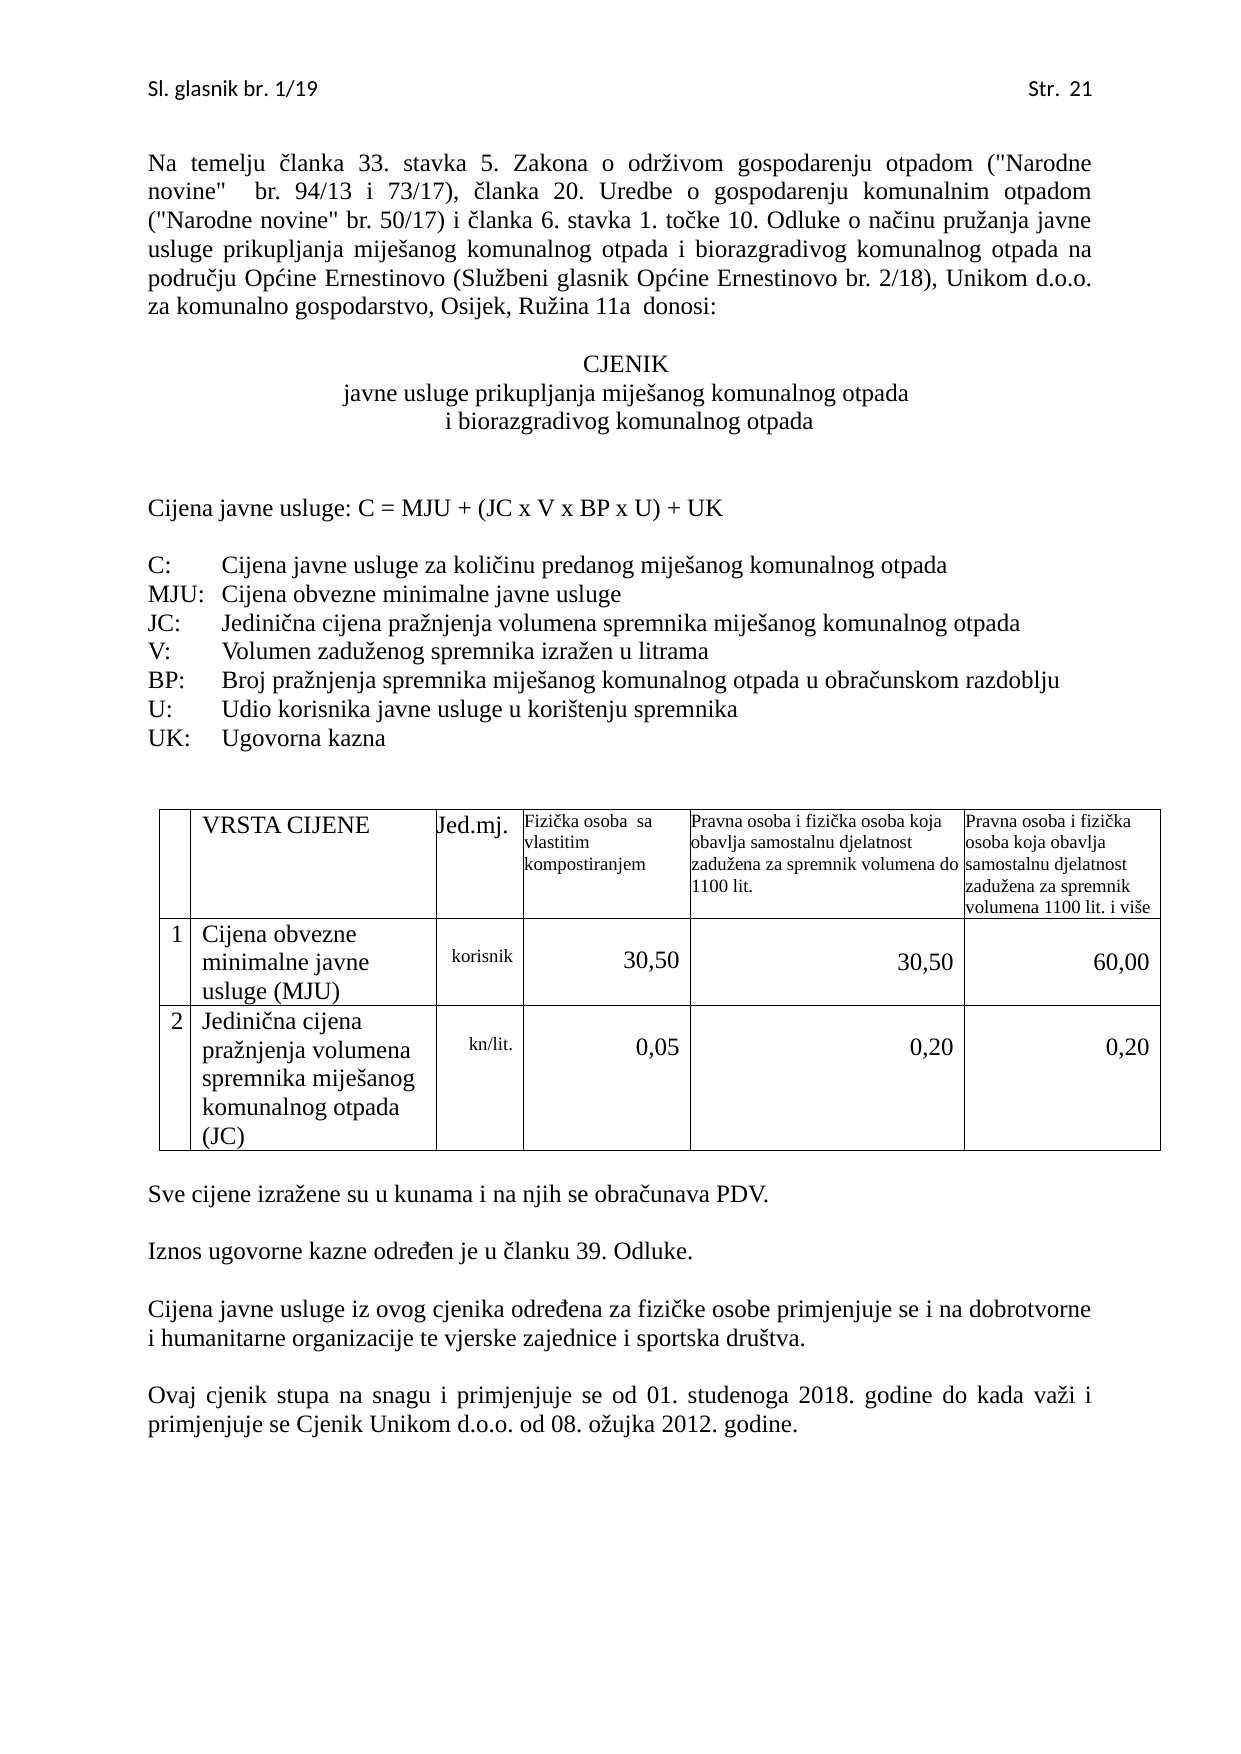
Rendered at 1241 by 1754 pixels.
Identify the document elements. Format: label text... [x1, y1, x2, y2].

table_cell korisnik [437, 919, 523, 1005]
table_cell 0,20 [965, 1006, 1160, 1150]
text C: Cijena javne usluge za količinu predanog miješanog komunalnog otpada [148, 550, 1093, 579]
table_header VRSTA CIJENE [191, 810, 436, 918]
text Sve cijene izražene su u kunama i na njih se obračunava PDV. [148, 1179, 1093, 1208]
text Cijena javne usluge iz ovog cjenika određena za fizičke osobe primjenjuje se i na dobrotvorne i humanitarne organizacije te vjerske zajednice i sportska društva. [148, 1294, 1093, 1351]
text Cijena javne usluge: C = MJU + (JC x V x BP x U) + UK [148, 493, 1093, 521]
text MJU: Cijena obvezne minimalne javne usluge [148, 579, 1093, 608]
table_header Fizička osoba sa vlastitim kompostiranjem [524, 810, 690, 918]
table_cell kn/lit. [437, 1006, 523, 1150]
text Na temelju članka 33. stavka 5. Zakona o održivom gospodarenju otpadom ("Narodne novine" br. 94/13 i 73/17), članka 20. Uredbe o gospodarenju komunalnim otpadom ("Narodne novine" br. 50/17) i članka 6. stavka 1. točke 10. Odluke o načinu pružanja javne usluge prikupljanja miješanog komunalnog otpada i biorazgradivog komunalnog otpada na području Općine Ernestinovo (Službeni glasnik Općine Ernestinovo br. 2/18), Unikom d.o.o. za komunalno gospodarstvo, Osijek, Ružina 11a donosi: [148, 148, 1093, 320]
table_header Pravna osoba i fizička osoba koja obavlja samostalnu djelatnost zadužena za spremnik volumena 1100 lit. i više [965, 810, 1160, 918]
table_header [160, 810, 190, 918]
table_cell Jedinična cijena pražnjenja volumena spremnika miješanog komunalnog otpada (JC) [191, 1006, 436, 1150]
table_cell 30,50 [524, 919, 690, 1005]
text BP: Broj pražnjenja spremnika miješanog komunalnog otpada u obračunskom razdoblju [148, 665, 1093, 694]
text V: Volumen zaduženog spremnika izražen u litrama [148, 636, 1093, 665]
table_cell Cijena obvezne minimalne javne usluge (MJU) [191, 919, 436, 1005]
table_header Jed.mj. [437, 810, 523, 918]
table_cell 60,00 [965, 919, 1160, 1005]
table_header Pravna osoba i fizička osoba koja obavlja samostalnu djelatnost zadužena za spremnik volumena do 1100 lit. [691, 810, 964, 918]
table_cell 0,05 [524, 1006, 690, 1150]
text CJENIK [159, 349, 1093, 378]
text UK: Ugovorna kazna [148, 723, 1093, 751]
text Iznos ugovorne kazne određen je u članku 39. Odluke. [148, 1236, 1093, 1265]
table_cell 30,50 [691, 919, 964, 1005]
text U: Udio korisnika javne usluge u korištenju spremnika [148, 694, 1093, 723]
text i biorazgradivog komunalnog otpada [159, 406, 1093, 435]
table_cell 2 [160, 1006, 190, 1150]
table_cell 1 [160, 919, 190, 1005]
table_cell 0,20 [691, 1006, 964, 1150]
text JC: Jedinična cijena pražnjenja volumena spremnika miješanog komunalnog otpada [148, 608, 1093, 636]
text Ovaj cjenik stupa na snagu i primjenjuje se od 01. studenoga 2018. godine do kada važi i primjenjuje se Cjenik Unikom d.o.o. od 08. ožujka 2012. godine. [148, 1380, 1093, 1438]
text javne usluge prikupljanja miješanog komunalnog otpada [159, 378, 1093, 406]
